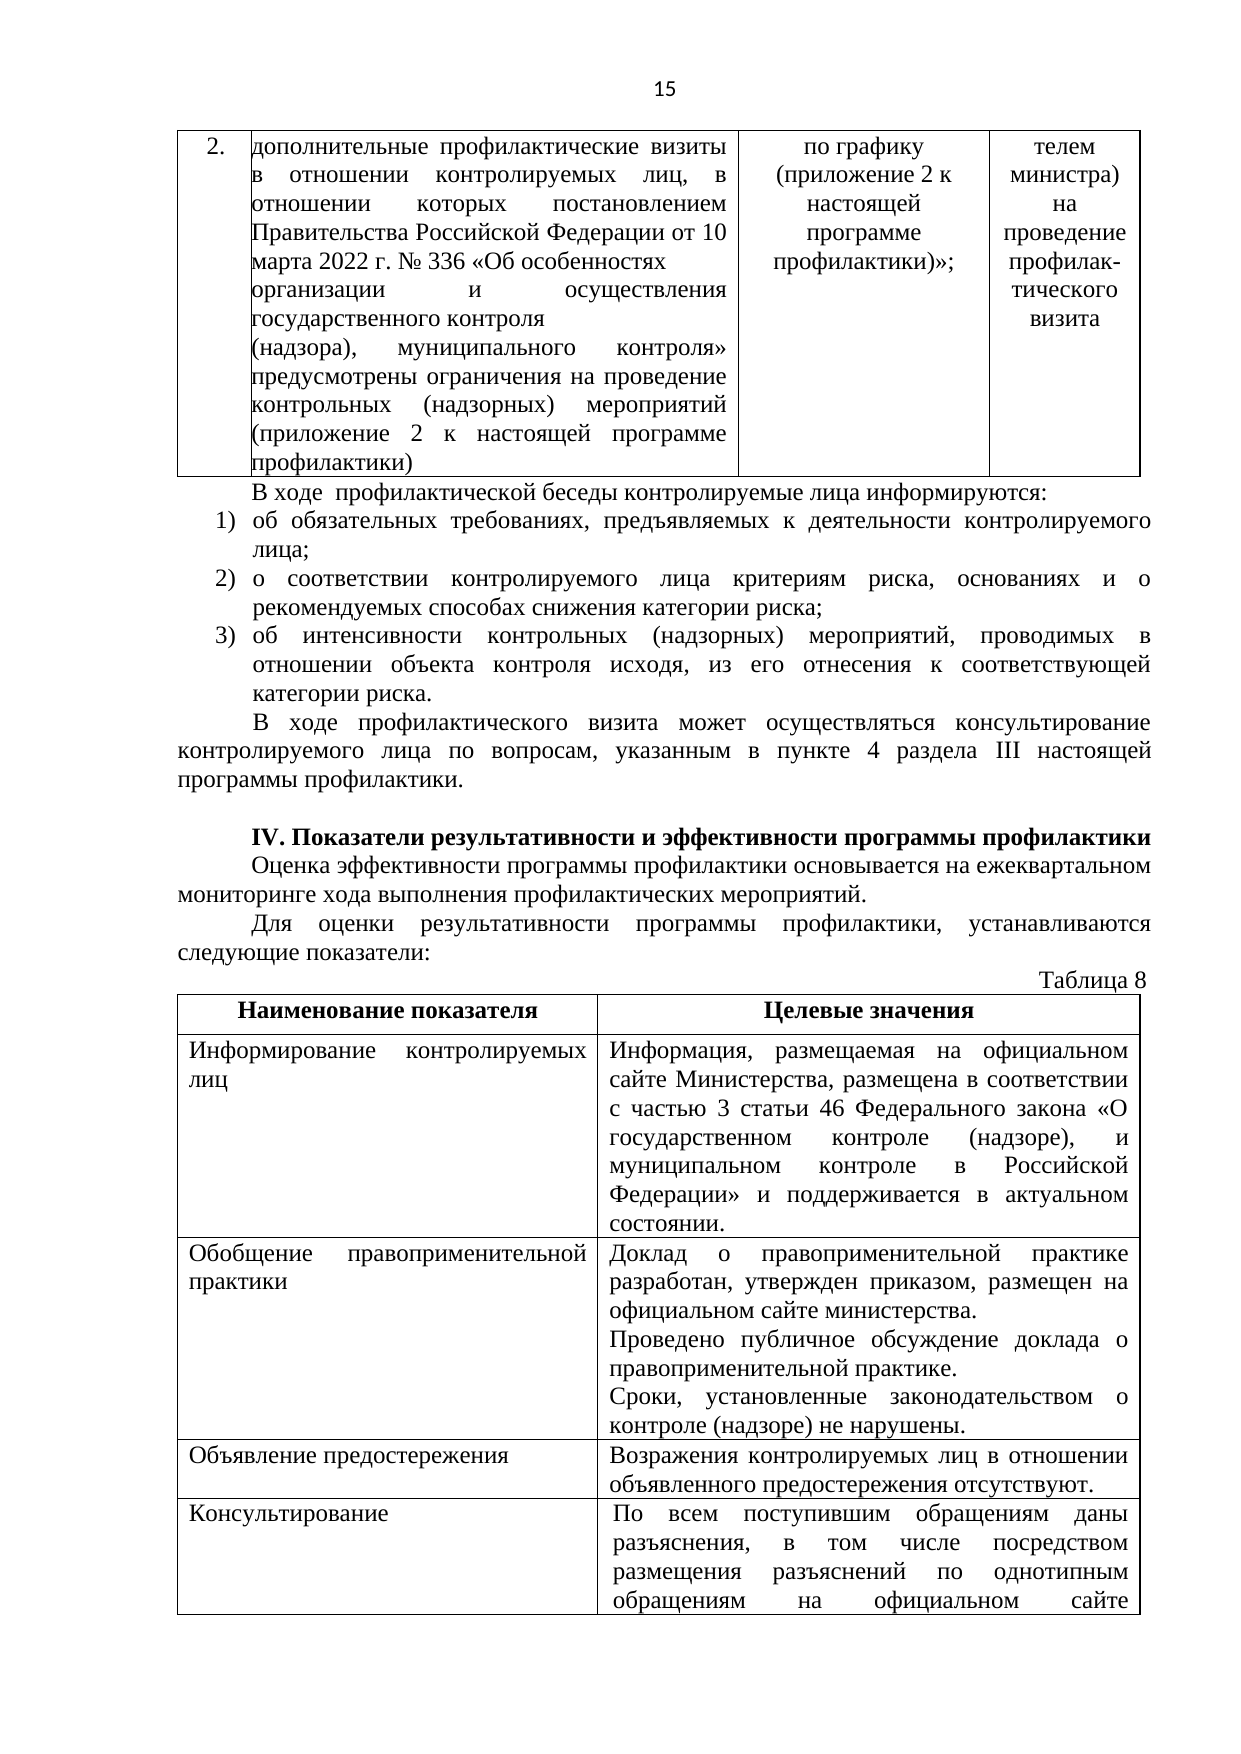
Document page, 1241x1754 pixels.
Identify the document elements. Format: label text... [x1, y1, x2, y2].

text IV. Показатели результативности и эффективности программы профилактики [177, 822, 1152, 851]
table_cell Информация, размещаемая на официальном сайте Министерства, размещена в соответствии с частью 3 статьи 46 Федерального закона «О государственном контроле (надзоре), и муниципальном контроле в Российской Федерации» и поддерживается в актуальном состоянии. [598, 1035, 1139, 1237]
table_cell Доклад о правоприменительной практике разработан, утвержден приказом, размещен на официальном сайте министерства. Проведено публичное обсуждение доклада о правоприменительной практике. Сроки, установленные законодательством о контроле (надзоре) не нарушены. [598, 1238, 1139, 1439]
table_cell 2. [178, 131, 251, 476]
table_cell Возражения контролируемых лиц в отношении объявленного предостережения отсутствуют. [598, 1440, 1139, 1497]
table_cell Информирование контролируемых лиц [178, 1035, 597, 1237]
table_header Целевые значения [598, 995, 1139, 1034]
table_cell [598, 1499, 1139, 1613]
list Таблица 8 [177, 966, 1152, 994]
list об интенсивности контрольных (надзорных) мероприятий, проводимых в отношении объекта контроля исходя, из его отнесения к соответствующей категории риска. [215, 621, 1152, 707]
text В ходе профилактической беседы контролируемые лица информируются: [177, 477, 1152, 506]
list Для оценки результативности программы профилактики, устанавливаются следующие показатели: [177, 908, 1152, 966]
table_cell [990, 131, 1139, 476]
table_cell Консультирование [178, 1499, 597, 1613]
table_header Наименование показателя [178, 995, 597, 1034]
table_cell по графику (приложение 2 к настоящей программе профилактики)»; [739, 131, 989, 476]
table_cell Объявление предостережения [178, 1440, 597, 1497]
list об обязательных требованиях, предъявляемых к деятельности контролируемого лица; [215, 506, 1152, 563]
list о соответствии контролируемого лица критериям риска, основаниях и о рекомендуемых способах снижения категории риска; [215, 563, 1152, 621]
list Оценка эффективности программы профилактики основывается на ежеквартальном мониторинге хода выполнения профилактических мероприятий. [177, 851, 1152, 908]
list В ходе профилактического визита может осуществляться консультирование контролируемого лица по вопросам, указанным в пункте 4 раздела III настоящей программы профилактики. [177, 707, 1152, 793]
table_cell дополнительные профилактические визиты в отношении контролируемых лиц, в отношении которых постановлением Правительства Российской Федерации от 10 марта 2022 г. № 336 «Об особенностях организации и осуществления государственного контроля (надзора), муниципального контроля» предусмотрены ограничения на проведение контрольных (надзорных) мероприятий (приложение 2 к настоящей программе профилактики) [252, 131, 738, 476]
table_cell Обобщение правоприменительной практики [178, 1238, 597, 1439]
